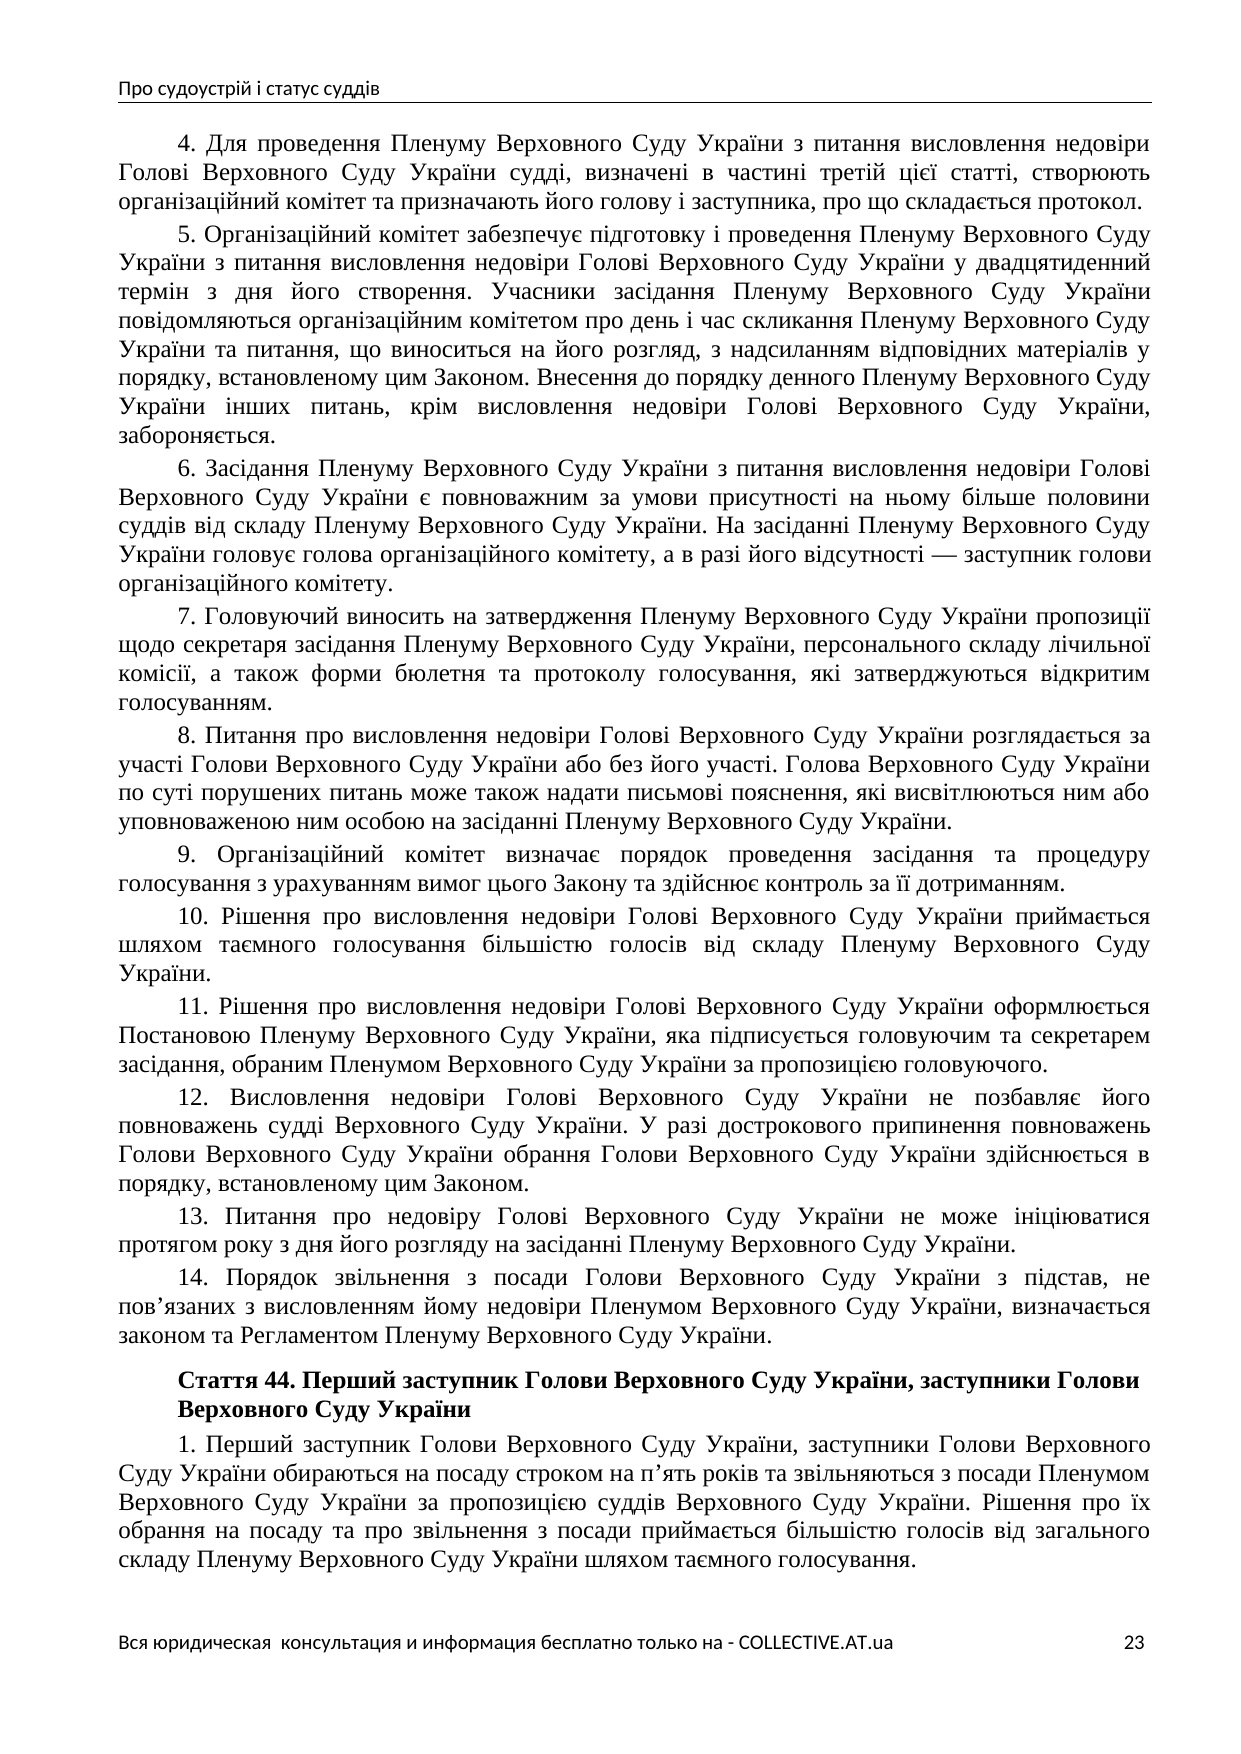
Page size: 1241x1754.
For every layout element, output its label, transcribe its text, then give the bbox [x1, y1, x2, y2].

text 1. Перший заступник Голови Верховного Суду України, заступники Голови Верховного Суду України обираються на посаду строком на п’ять років та звільняються з посади Пленумом Верховного Суду України за пропозицією суддів Верховного Суду України. Рішення про їх обрання на посаду та про звільнення з посади приймається більшістю голосів від загального складу Пленуму Верховного Суду України шляхом таємного голосування. [118, 1429, 1152, 1573]
text 10. Рішення про висловлення недовіри Голові Верховного Суду України приймається шляхом таємного голосування більшістю голосів від складу Пленуму Верховного Суду України. [118, 901, 1152, 987]
text 5. Організаційний комітет забезпечує підготовку і проведення Пленуму Верховного Суду України з питання висловлення недовіри Голові Верховного Суду України у двадцятиденний термін з дня його створення. Учасники засідання Пленуму Верховного Суду України повідомляються організаційним комітетом про день і час скликання Пленуму Верховного Суду України та питання, що виноситься на його розгляд, з надсиланням відповідних матеріалів у порядку, встановленому цим Законом. Внесення до порядку денного Пленуму Верховного Суду України інших питань, крім висловлення недовіри Голові Верховного Суду України, забороняється. [118, 219, 1152, 449]
text 12. Висловлення недовіри Голові Верховного Суду України не позбавляє його повноважень судді Верховного Суду України. У разі дострокового припинення повноважень Голови Верховного Суду України обрання Голови Верховного Суду України здійснюється в порядку, встановленому цим Законом. [118, 1082, 1152, 1197]
text 11. Рішення про висловлення недовіри Голові Верховного Суду України оформлюється Постановою Пленуму Верховного Суду України, яка підписується головуючим та секретарем засідання, обраним Пленумом Верховного Суду України за пропозицією головуючого. [118, 991, 1152, 1077]
text 14. Порядок звільнення з посади Голови Верховного Суду України з підстав, не пов’язаних з висловленням йому недовіри Пленумом Верховного Суду України, визначається законом та Регламентом Пленуму Верховного Суду України. [118, 1262, 1152, 1349]
text 13. Питання про недовіру Голові Верховного Суду України не може ініціюватися протягом року з дня його розгляду на засіданні Пленуму Верховного Суду України. [118, 1201, 1152, 1258]
text 7. Головуючий виносить на затвердження Пленуму Верховного Суду України пропозиції щодо секретаря засідання Пленуму Верховного Суду України, персонального складу лічильної комісії, а також форми бюлетня та протоколу голосування, які затверджуються відкритим голосуванням. [118, 601, 1152, 716]
text 8. Питання про висловлення недовіри Голові Верховного Суду України розглядається за участі Голови Верховного Суду України або без його участі. Голова Верховного Суду України по суті порушених питань може також надати письмові пояснення, які висвітлюються ним або уповноваженою ним особою на засіданні Пленуму Верховного Суду України. [118, 720, 1152, 835]
subtitle Стаття 44. Перший заступник Голови Верховного Суду України, заступники Голови Верховного Суду України [177, 1365, 1152, 1423]
text 6. Засідання Пленуму Верховного Суду України з питання висловлення недовіри Голові Верховного Суду України є повноважним за умови присутності на ньому більше половини суддів від складу Пленуму Верховного Суду України. На засіданні Пленуму Верховного Суду України головує голова організаційного комітету, а в разі його відсутності — заступник голови організаційного комітету. [118, 453, 1152, 597]
text 4. Для проведення Пленуму Верховного Суду України з питання висловлення недовіри Голові Верховного Суду України судді, визначені в частині третій цієї статті, створюють організаційний комітет та призначають його голову і заступника, про що складається протокол. [118, 128, 1152, 214]
text 9. Організаційний комітет визначає порядок проведення засідання та процедуру голосування з урахуванням вимог цього Закону та здійснює контроль за її дотриманням. [118, 839, 1152, 897]
